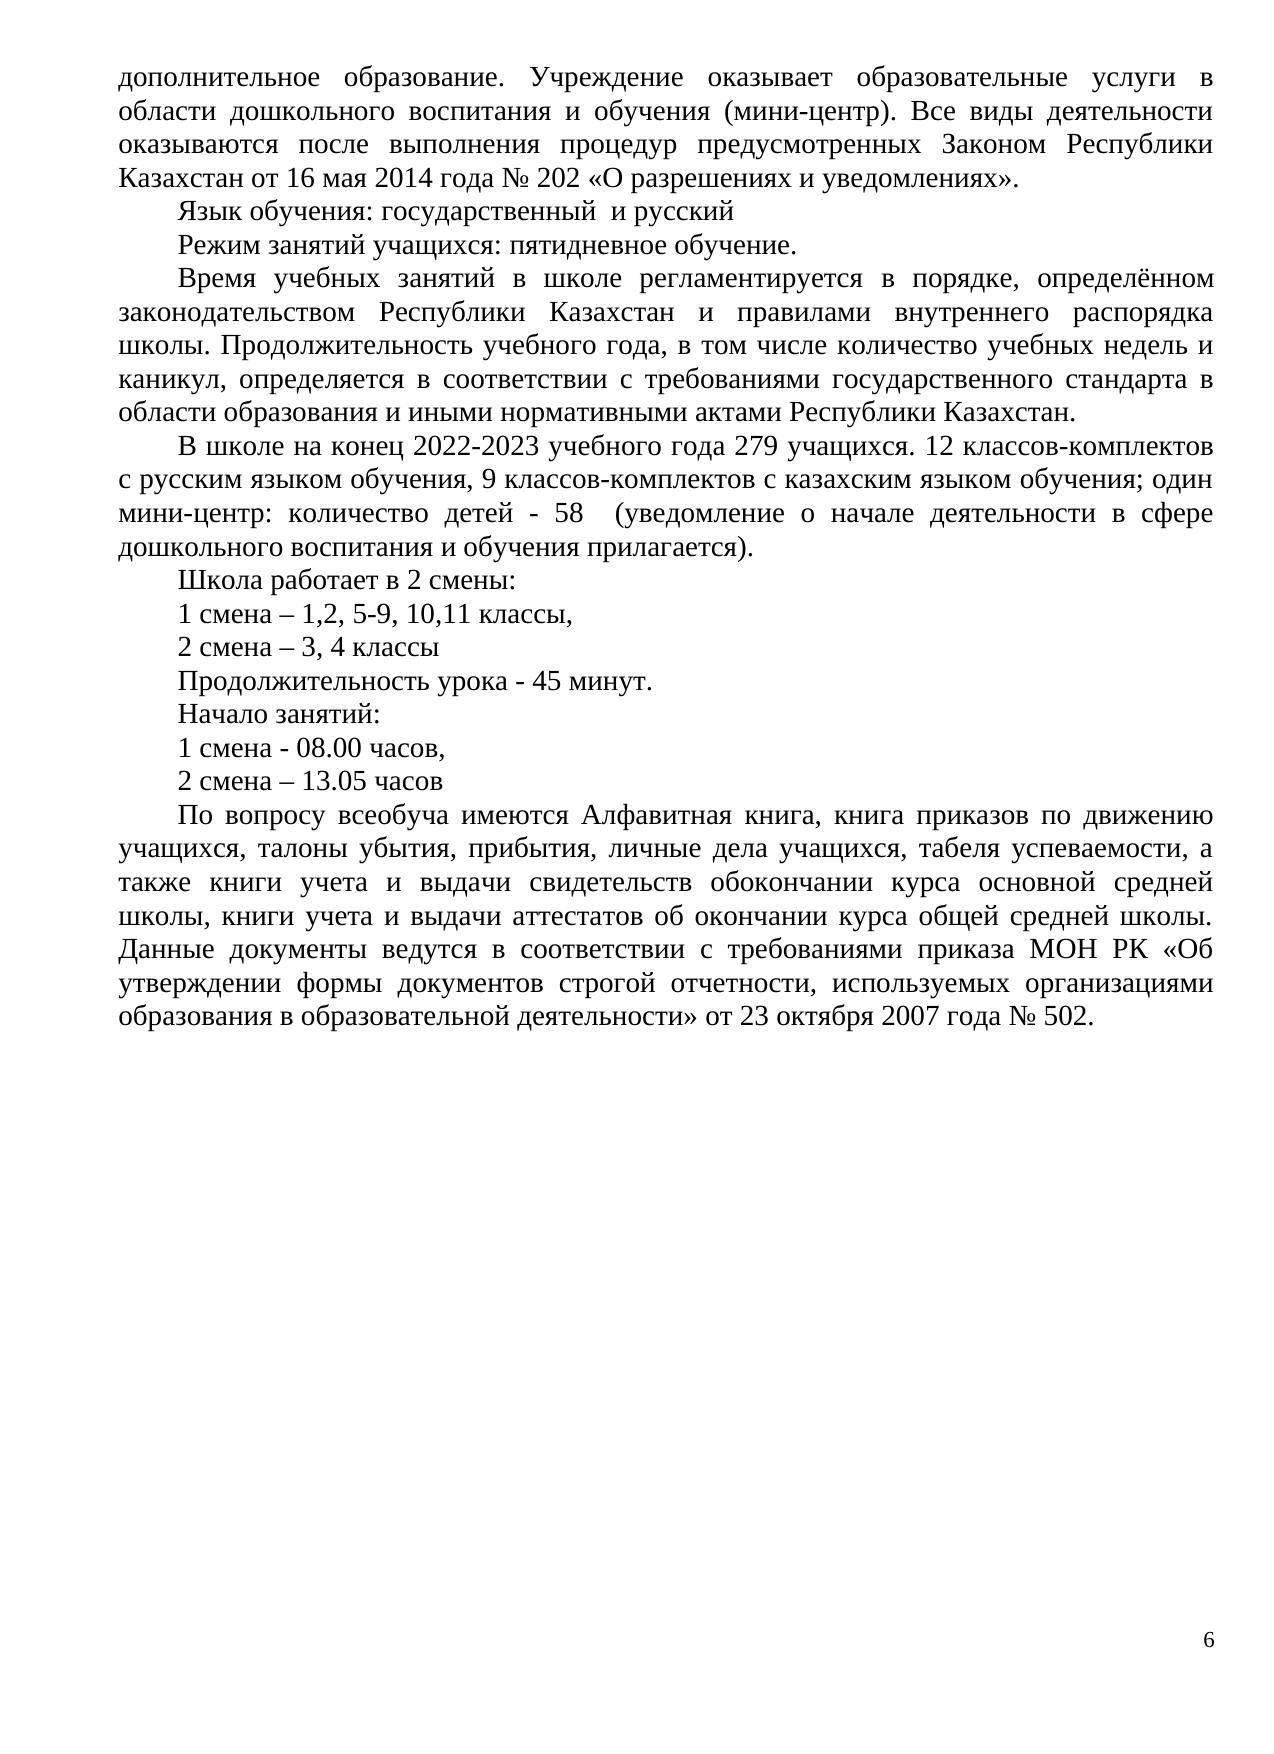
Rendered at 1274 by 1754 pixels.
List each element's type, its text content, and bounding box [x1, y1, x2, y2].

text Язык обучения: государственный и русский [118, 193, 1214, 227]
text По вопросу всеобуча имеются Алфавитная книга, книга приказов по движению учащихся, талоны убытия, прибытия, личные дела учащихся, табеля успеваемости, а также книги учета и выдачи свидетельств обокончании курса основной средней школы, книги учета и выдачи аттестатов об окончании курса общей средней школы. Данные документы ведутся в соответствии с требованиями приказа МОН РК «Об утверждении формы документов строгой отчетности, используемых организациями образования в образовательной деятельности» от 23 октября 2007 года № 502. [118, 797, 1214, 1032]
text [118, 59, 1214, 193]
text 2 смена – 13.05 часов [118, 763, 1214, 797]
text Продолжительность урока - 45 минут. [118, 663, 1214, 696]
text Школа работает в 2 смены: [118, 562, 1214, 596]
text 2 смена – 3, 4 классы [118, 629, 1214, 663]
text Время учебных занятий в школе регламентируется в порядке, определённом законодательством Республики Казахстан и правилами внутреннего распорядка школы. Продолжительность учебного года, в том числе количество учебных недель и каникул, определяется в соответствии с требованиями государственного стандарта в области образования и иными нормативными актами Республики Казахстан. [118, 260, 1214, 428]
text Начало занятий: [118, 696, 1214, 730]
text Режим занятий учащихся: пятидневное обучение. [118, 227, 1214, 260]
text 1 смена – 1,2, 5-9, 10,11 классы, [118, 596, 1214, 629]
text В школе на конец 2022-2023 учебного года 279 учащихся. 12 классов-комплектов с русским языком обучения, 9 классов-комплектов с казахским языком обучения; один мини-центр: количество детей - 58 (уведомление о начале деятельности в сфере дошкольного воспитания и обучения прилагается). [118, 428, 1214, 562]
text 1 смена - 08.00 часов, [118, 730, 1214, 763]
